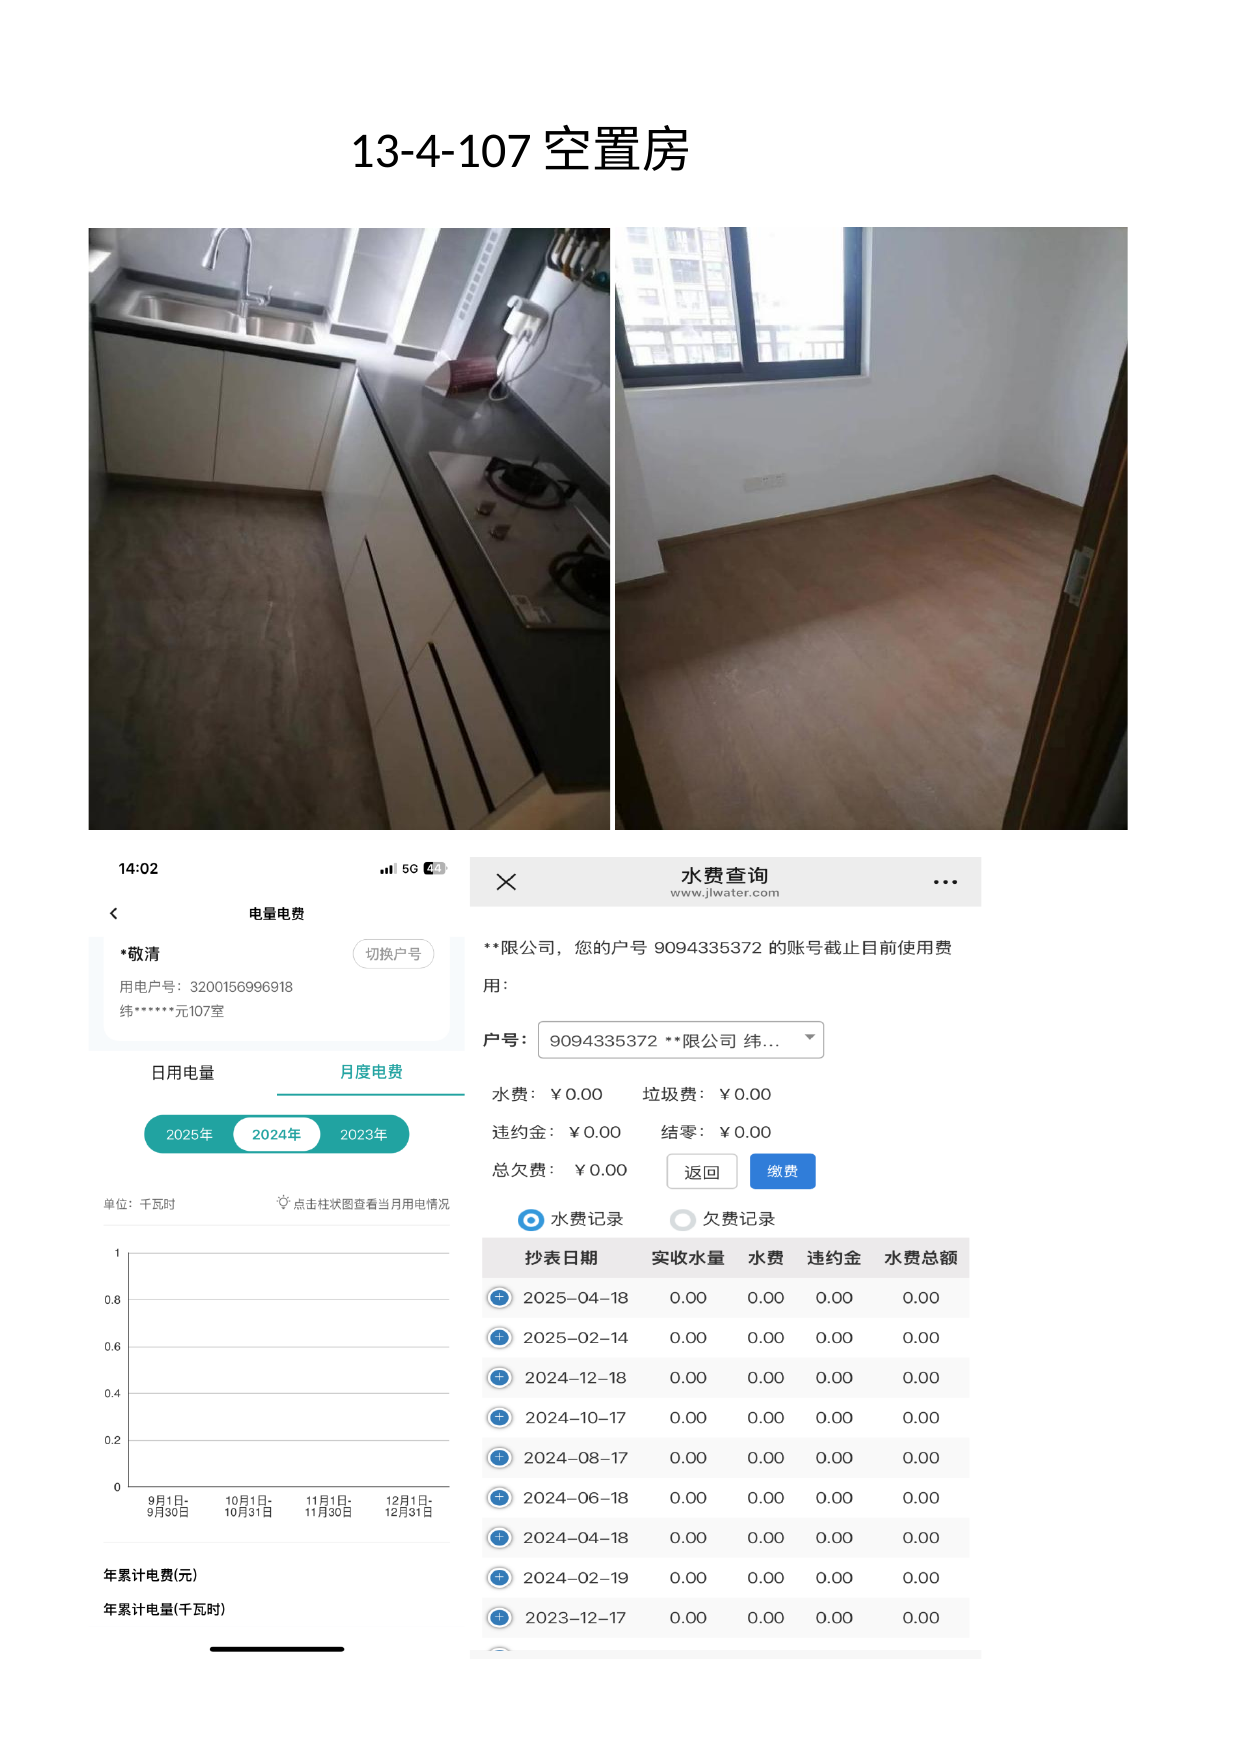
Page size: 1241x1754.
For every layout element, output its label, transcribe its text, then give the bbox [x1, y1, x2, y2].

picture [88, 844, 465, 1659]
text 13-4-107空置房 [88, 97, 1152, 194]
picture [88, 228, 611, 830]
picture [469, 857, 982, 1659]
picture [615, 227, 1128, 830]
